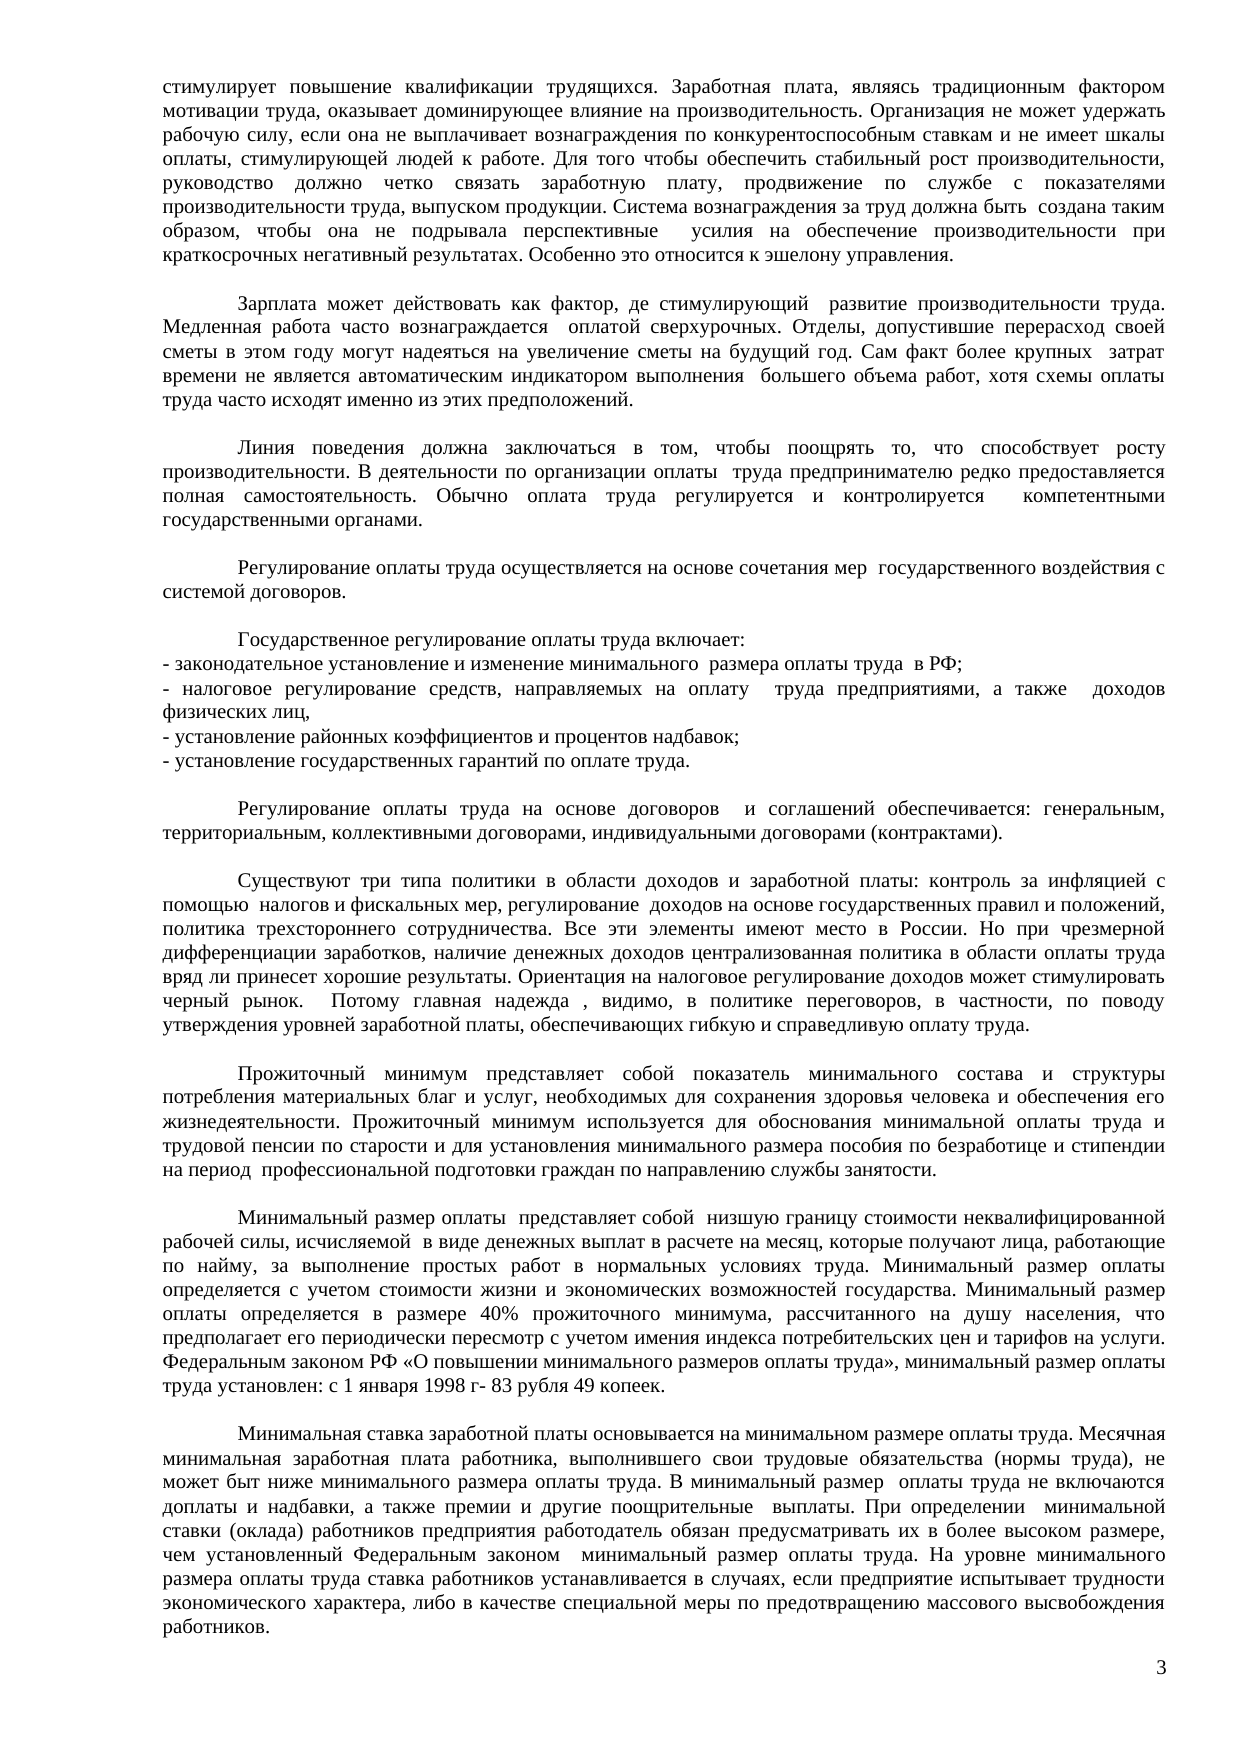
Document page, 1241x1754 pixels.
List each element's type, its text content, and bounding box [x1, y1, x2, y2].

text Минимальный размер оплаты представляет собой низшую границу стоимости неквалифицированной рабочей силы, исчисляемой в виде денежных выплат в расчете на месяц, которые получают лица, работающие по найму, за выполнение простых работ в нормальных условиях труда. Минимальный размер оплаты определяется с учетом стоимости жизни и экономических возможностей государства. Минимальный размер оплаты определяется в размере 40% прожиточного минимума, рассчитанного на душу населения, что предполагает его периодически пересмотр с учетом имения индекса потребительских цен и тарифов на услуги. Федеральным законом РФ «О повышении минимального размеров оплаты труда», минимальный размер оплаты труда установлен: с 1 января 1998 г- 83 рубля 49 копеек. [162, 1205, 1167, 1397]
text - установление районных коэффициентов и процентов надбавок; [162, 723, 1167, 748]
text Минимальная ставка заработной платы основывается на минимальном размере оплаты труда. Месячная минимальная заработная плата работника, выполнившего свои трудовые обязательства (нормы труда), не может быт ниже минимального размера оплаты труда. В минимальный размер оплаты труда не включаются доплаты и надбавки, а также премии и другие поощрительные выплаты. При определении минимальной ставки (оклада) работников предприятия работодатель обязан предусматривать их в более высоком размере, чем установленный Федеральным законом минимальный размер оплаты труда. На уровне минимального размера оплаты труда ставка работников устанавливается в случаях, если предприятие испытывает трудности экономического характера, либо в качестве специальной меры по предотвращению массового высвобождения работников. [162, 1421, 1167, 1638]
text Государственное регулирование оплаты труда включает: [162, 627, 1167, 651]
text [162, 74, 1167, 266]
text - законодательное установление и изменение минимального размера оплаты труда в РФ; [162, 651, 1167, 675]
text - установление государственных гарантий по оплате труда. [162, 748, 1167, 772]
text Существуют три типа политики в области доходов и заработной платы: контроль за инфляцией с помощью налогов и фискальных мер, регулирование доходов на основе государственных правил и положений, политика трехстороннего сотрудничества. Все эти элементы имеют место в России. Но при чрезмерной дифференциации заработков, наличие денежных доходов централизованная политика в области оплаты труда вряд ли принесет хорошие результаты. Ориентация на налоговое регулирование доходов может стимулировать черный рынок. Потому главная надежда , видимо, в политике переговоров, в частности, по поводу утверждения уровней заработной платы, обеспечивающих гибкую и справедливую оплату труда. [162, 868, 1167, 1036]
text - налоговое регулирование средств, направляемых на оплату труда предприятиями, а также доходов физических лиц, [162, 675, 1167, 723]
text Зарплата может действовать как фактор, де стимулирующий развитие производительности труда. Медленная работа часто вознаграждается оплатой сверхурочных. Отделы, допустившие перерасход своей сметы в этом году могут надеяться на увеличение сметы на будущий год. Сам факт более крупных затрат времени не является автоматическим индикатором выполнения большего объема работ, хотя схемы оплаты труда часто исходят именно из этих предположений. [162, 290, 1167, 411]
text Регулирование оплаты труда на основе договоров и соглашений обеспечивается: генеральным, территориальным, коллективными договорами, индивидуальными договорами (контрактами). [162, 796, 1167, 844]
text Регулирование оплаты труда осуществляется на основе сочетания мер государственного воздействия с системой договоров. [162, 555, 1167, 603]
text Прожиточный минимум представляет собой показатель минимального состава и структуры потребления материальных благ и услуг, необходимых для сохранения здоровья человека и обеспечения его жизнедеятельности. Прожиточный минимум используется для обоснования минимальной оплаты труда и трудовой пенсии по старости и для установления минимального размера пособия по безработице и стипендии на период профессиональной подготовки граждан по направлению службы занятости. [162, 1060, 1167, 1181]
text Линия поведения должна заключаться в том, чтобы поощрять то, что способствует росту производительности. В деятельности по организации оплаты труда предпринимателю редко предоставляется полная самостоятельность. Обычно оплата труда регулируется и контролируется компетентными государственными органами. [162, 435, 1167, 531]
